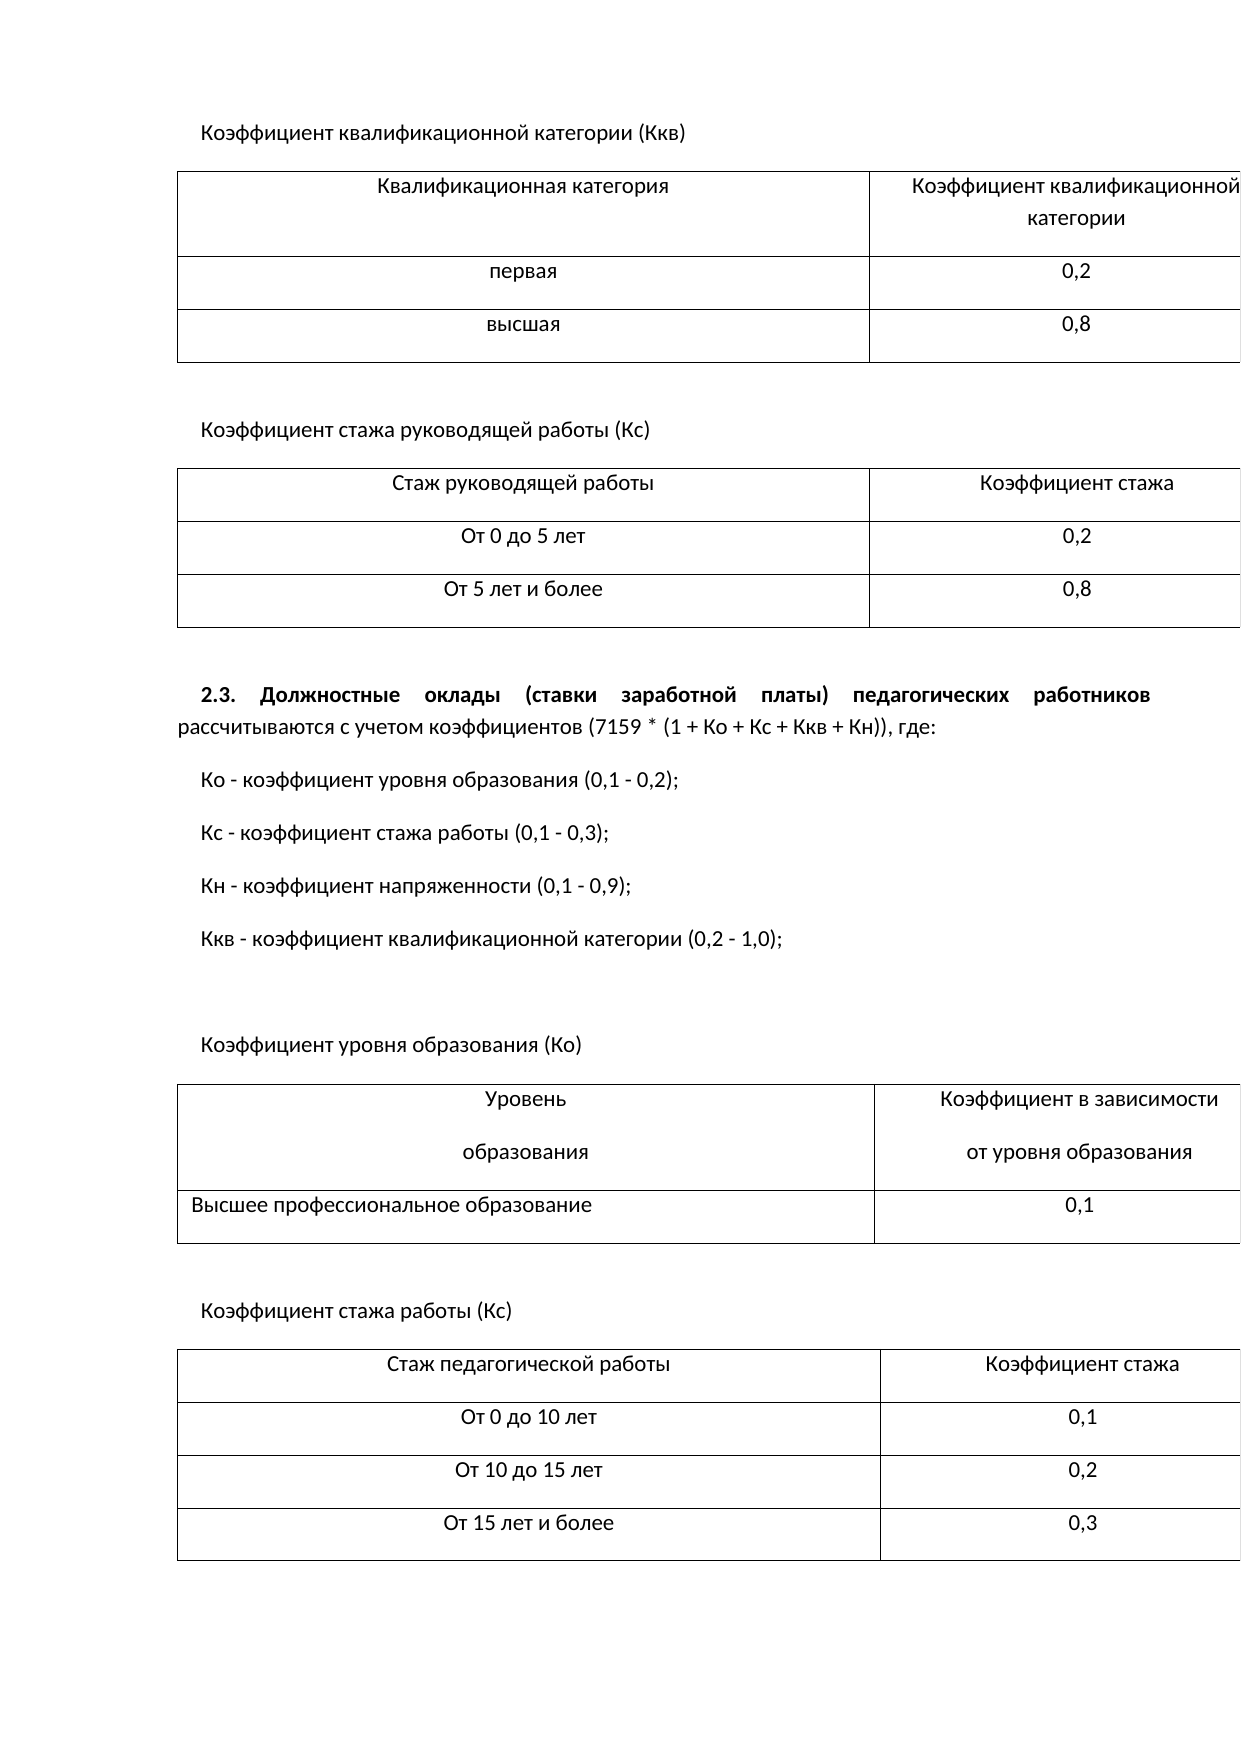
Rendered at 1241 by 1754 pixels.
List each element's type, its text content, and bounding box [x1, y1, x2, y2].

table_cell 0,8 [870, 575, 1240, 627]
text Кс - коэффициент стажа работы (0,1 - 0,3); [177, 818, 1152, 847]
table_cell От 5 лет и более [178, 575, 869, 627]
table_cell От 15 лет и более [178, 1509, 880, 1560]
table_cell 0,2 [870, 522, 1240, 574]
table_cell Высшее профессиональное образование [178, 1191, 874, 1242]
table_header Коэффициент стажа [881, 1350, 1240, 1402]
table_cell высшая [178, 310, 869, 362]
table_header Уровень образования [178, 1085, 874, 1189]
text Коэффициент уровня образования (Ко) [177, 1031, 1152, 1059]
table_header Коэффициент стажа [870, 469, 1240, 521]
text Коэффициент стажа руководящей работы (Кс) [177, 415, 1152, 443]
table_cell От 0 до 10 лет [178, 1403, 880, 1454]
table_cell От 0 до 5 лет [178, 522, 869, 574]
table_cell 0,2 [870, 257, 1240, 309]
text 2.3. Должностные оклады (ставки заработной платы) педагогических работников рассчитываются с учетом коэффициентов (7159 * (1 + Ко + Кс + Ккв + Кн)), где: [177, 680, 1152, 741]
text Ко - коэффициент уровня образования (0,1 - 0,2); [177, 766, 1152, 793]
table_header Стаж руководящей работы [178, 469, 869, 521]
table_cell первая [178, 257, 869, 309]
table_cell 0,1 [881, 1403, 1240, 1454]
table_header Стаж педагогической работы [178, 1350, 880, 1402]
table_header Коэффициент квалификационной категории [870, 172, 1240, 256]
table_cell 0,8 [870, 310, 1240, 362]
text Кн - коэффициент напряженности (0,1 - 0,9); [177, 872, 1152, 899]
table_header Квалификационная категория [178, 172, 869, 256]
table_cell 0,2 [881, 1456, 1240, 1507]
table_cell 0,1 [875, 1191, 1240, 1242]
table_header Коэффициент в зависимости от уровня образования [875, 1085, 1240, 1189]
table_cell 0,3 [881, 1509, 1240, 1560]
table_cell От 10 до 15 лет [178, 1456, 880, 1507]
text Коэффициент квалификационной категории (Ккв) [177, 118, 1152, 146]
text Ккв - коэффициент квалификационной категории (0,2 - 1,0); [177, 924, 1152, 953]
text Коэффициент стажа работы (Кс) [177, 1296, 1152, 1324]
